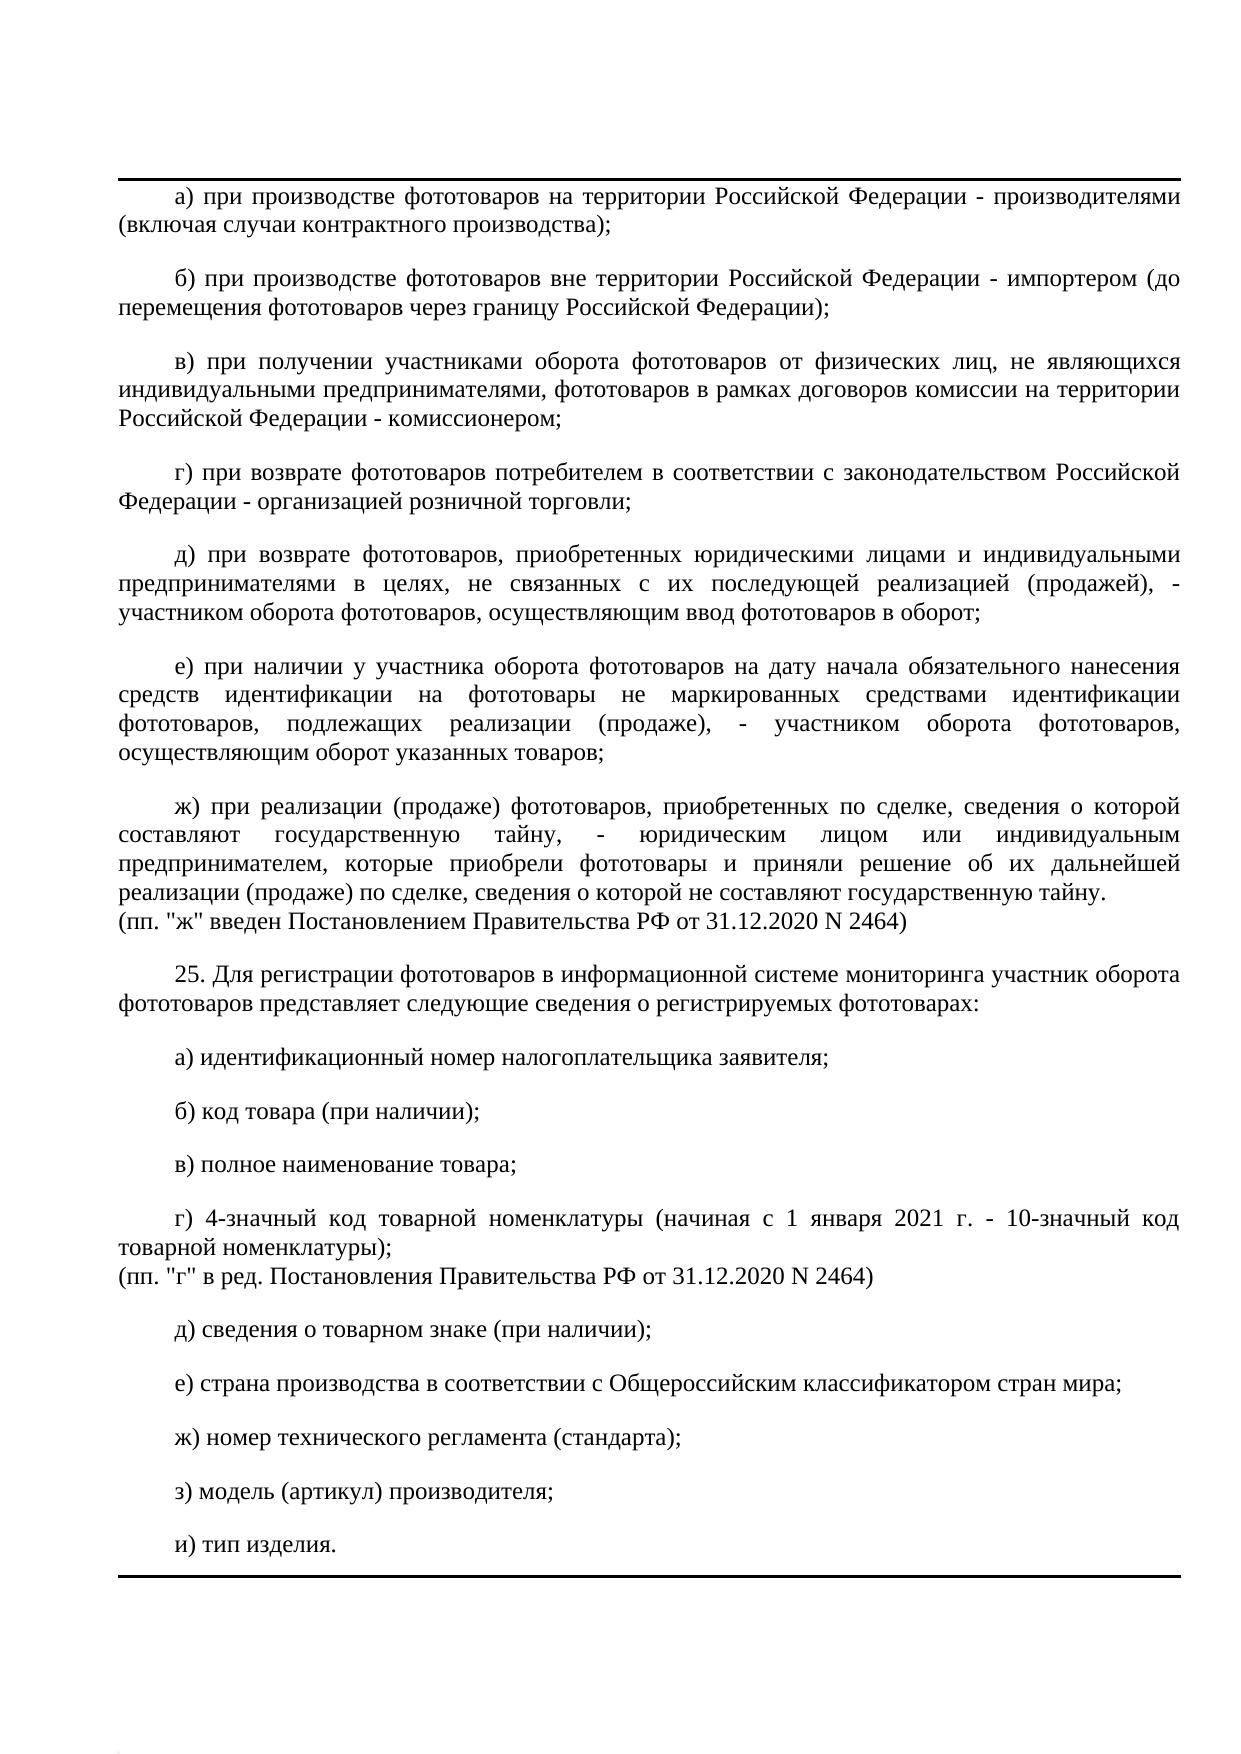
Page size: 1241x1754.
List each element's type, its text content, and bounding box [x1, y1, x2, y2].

text и) тип изделия. [118, 1529, 1181, 1558]
text а) при производстве фототоваров на территории Российской Федерации - производителями (включая случаи контрактного производства); [118, 181, 1181, 238]
text в) полное наименование товара; [118, 1149, 1181, 1178]
text 25. Для регистрации фототоваров в информационной системе мониторинга участник оборота фототоваров представляет следующие сведения о регистрируемых фототоварах: [118, 959, 1181, 1017]
text е) при наличии у участника оборота фототоваров на дату начала обязательного нанесения средств идентификации на фототовары не маркированных средствами идентификации фототоваров, подлежащих реализации (продаже), - участником оборота фототоваров, осуществляющим оборот указанных товаров; [118, 651, 1181, 766]
text г) при возврате фототоваров потребителем в соответствии с законодательством Российской Федерации - организацией розничной торговли; [118, 457, 1181, 514]
text б) при производстве фототоваров вне территории Российской Федерации - импортером (до перемещения фототоваров через границу Российской Федерации); [118, 263, 1181, 321]
text (пп. "г" в ред. Постановления Правительства РФ от 31.12.2020 N 2464) [118, 1261, 1181, 1289]
text е) страна производства в соответствии с Общероссийским классификатором стран мира; [118, 1368, 1181, 1397]
text в) при получении участниками оборота фототоваров от физических лиц, не являющихся индивидуальными предпринимателями, фототоваров в рамках договоров комиссии на территории Российской Федерации - комиссионером; [118, 346, 1181, 432]
text а) идентификационный номер налогоплательщика заявителя; [118, 1042, 1181, 1071]
text д) сведения о товарном знаке (при наличии); [118, 1314, 1181, 1343]
text д) при возврате фототоваров, приобретенных юридическими лицами и индивидуальными предпринимателями в целях, не связанных с их последующей реализацией (продажей), - участником оборота фототоваров, осуществляющим ввод фототоваров в оборот; [118, 539, 1181, 626]
text г) 4-значный код товарной номенклатуры (начиная с 1 января 2021 г. - 10-значный код товарной номенклатуры); [118, 1203, 1181, 1261]
text з) модель (артикул) производителя; [118, 1476, 1181, 1504]
text ж) при реализации (продаже) фототоваров, приобретенных по сделке, сведения о которой составляют государственную тайну, - юридическим лицом или индивидуальным предпринимателем, которые приобрели фототовары и приняли решение об их дальнейшей реализации (продаже) по сделке, сведения о которой не составляют государственную тайну. [118, 791, 1181, 906]
text (пп. "ж" введен Постановлением Правительства РФ от 31.12.2020 N 2464) [118, 906, 1181, 934]
text б) код товара (при наличии); [118, 1096, 1181, 1124]
text ж) номер технического регламента (стандарта); [118, 1422, 1181, 1451]
